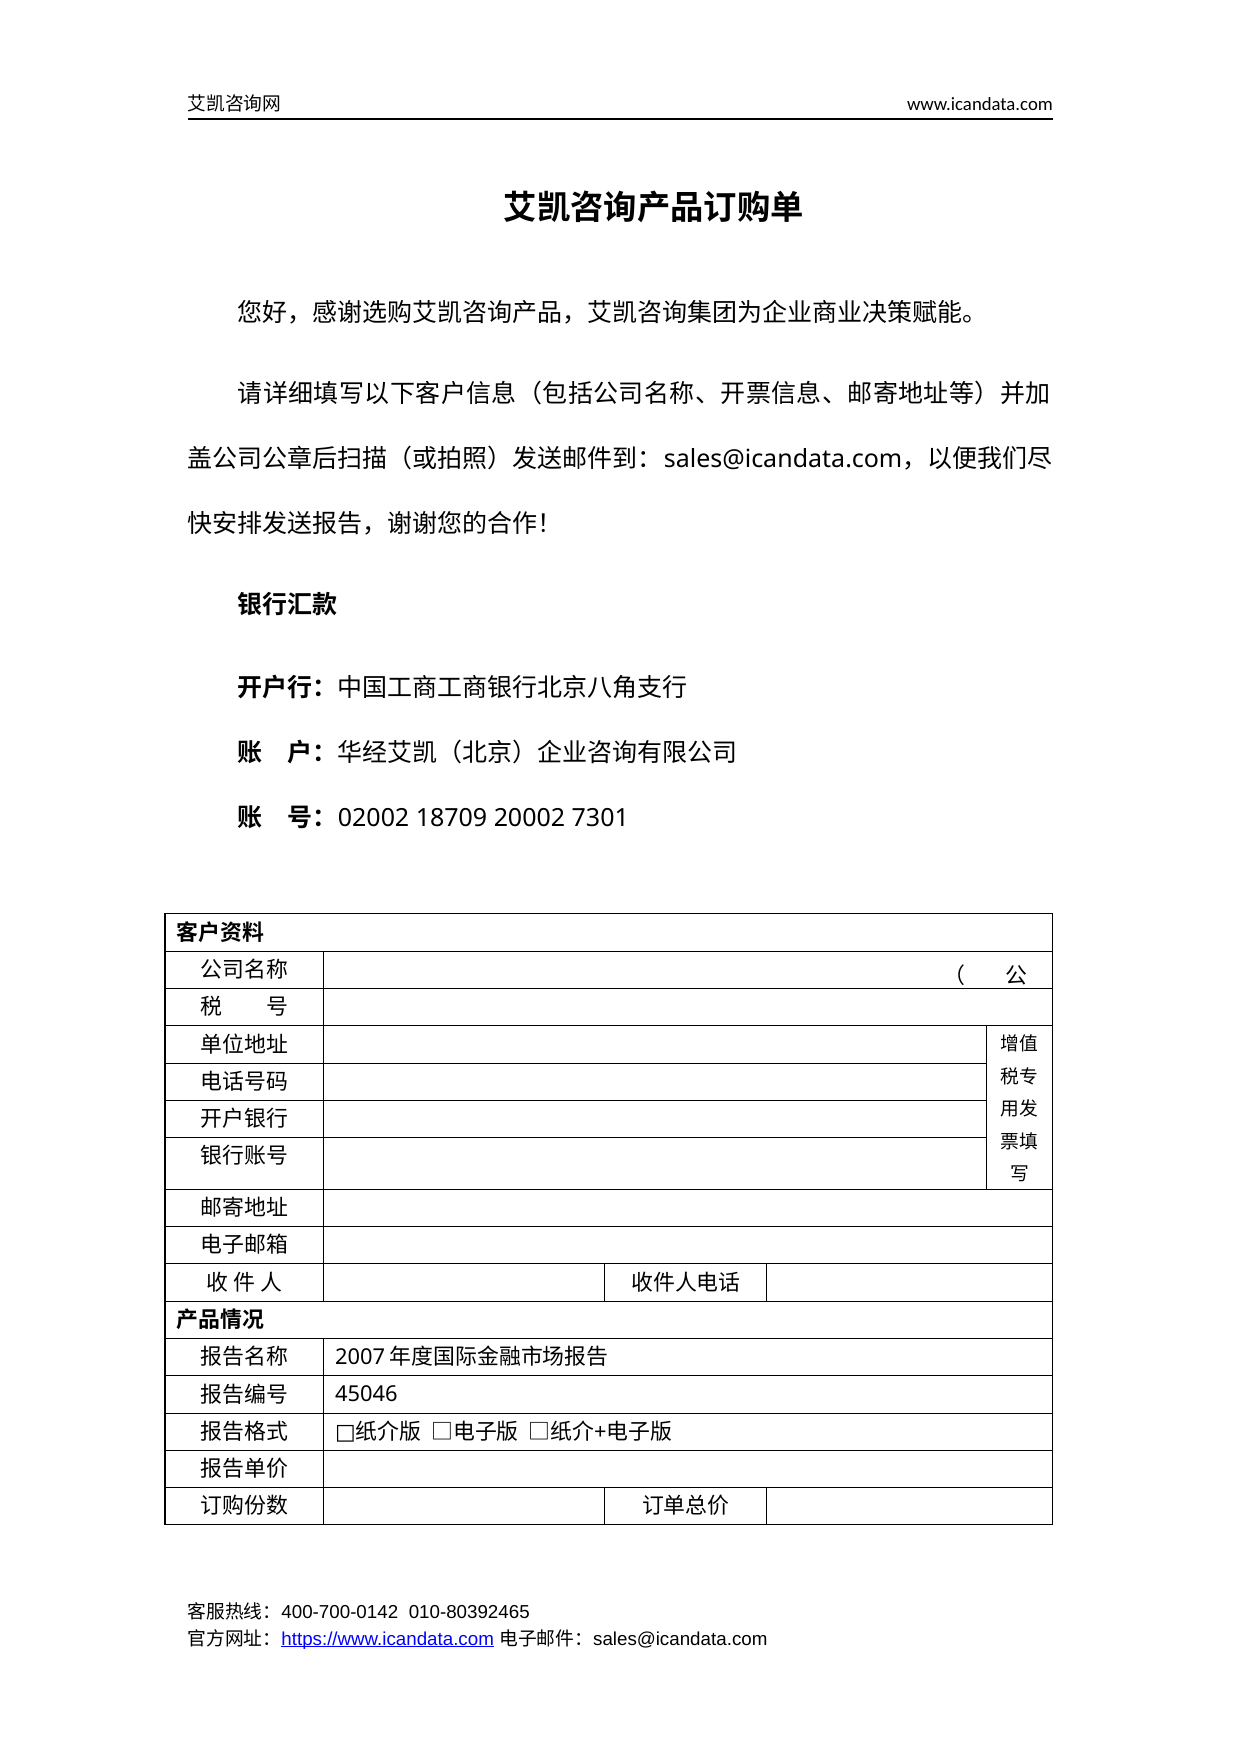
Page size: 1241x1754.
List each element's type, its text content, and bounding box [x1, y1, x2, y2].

table_cell 电话号码 [166, 1064, 323, 1100]
text 请详细填写以下客户信息（包括公司名称、开票信息、邮寄地址等）并加盖公司公章后扫描（或拍照）发送邮件到：sales@icandata.com，以便我们尽快安排发送报告，谢谢您的合作！ [187, 359, 1053, 554]
table_cell □纸介版 □电子版 □纸介+电子版 [324, 1414, 1052, 1450]
table_header 客户资料 [166, 914, 1052, 951]
table_cell [324, 1064, 986, 1100]
table_cell 收件人电话 [605, 1264, 766, 1301]
table_cell 报告单价 [166, 1451, 323, 1487]
table_cell [324, 1227, 1052, 1263]
table_cell 订购份数 [166, 1488, 323, 1524]
text 银行汇款 [187, 570, 1053, 635]
text 账 户：华经艾凯（北京）企业咨询有限公司 [187, 718, 1053, 783]
table_cell [324, 1488, 604, 1524]
table_cell 银行账号 [166, 1138, 323, 1189]
table_cell 45046 [324, 1376, 1052, 1412]
table_cell [324, 1026, 986, 1062]
table_cell 收 件 人 [166, 1264, 323, 1301]
table_cell [324, 989, 1052, 1025]
table_cell [324, 1264, 604, 1301]
table_cell 电子邮箱 [166, 1227, 323, 1263]
table_cell 报告编号 [166, 1376, 323, 1412]
table_cell [767, 1264, 1052, 1301]
table_cell [324, 1190, 1052, 1226]
table_cell 开户银行 [166, 1101, 323, 1137]
text 艾凯咨询产品订购单 [187, 172, 1053, 237]
text 账 号：02002 18709 20002 7301 [187, 783, 1053, 848]
table_cell [324, 1451, 1052, 1487]
table_cell 税 号 [166, 989, 323, 1025]
text 您好，感谢选购艾凯咨询产品，艾凯咨询集团为企业商业决策赋能。 [187, 278, 1053, 343]
table_cell 增值税专用发票填写 [987, 1026, 1052, 1189]
table_cell 单位地址 [166, 1026, 323, 1062]
table_cell 2007年度国际金融市场报告 [324, 1339, 1052, 1375]
table_cell [324, 952, 1052, 988]
table_cell 订单总价 [605, 1488, 766, 1524]
table_cell 报告格式 [166, 1414, 323, 1450]
table_cell 报告名称 [166, 1339, 323, 1375]
table_cell 公司名称 [166, 952, 323, 988]
table_cell [767, 1488, 1052, 1524]
table_cell [324, 1101, 986, 1137]
table_cell 邮寄地址 [166, 1190, 323, 1226]
text 开户行：中国工商工商银行北京八角支行 [187, 653, 1053, 718]
table_cell [324, 1138, 986, 1189]
table_cell 产品情况 [166, 1302, 1052, 1338]
